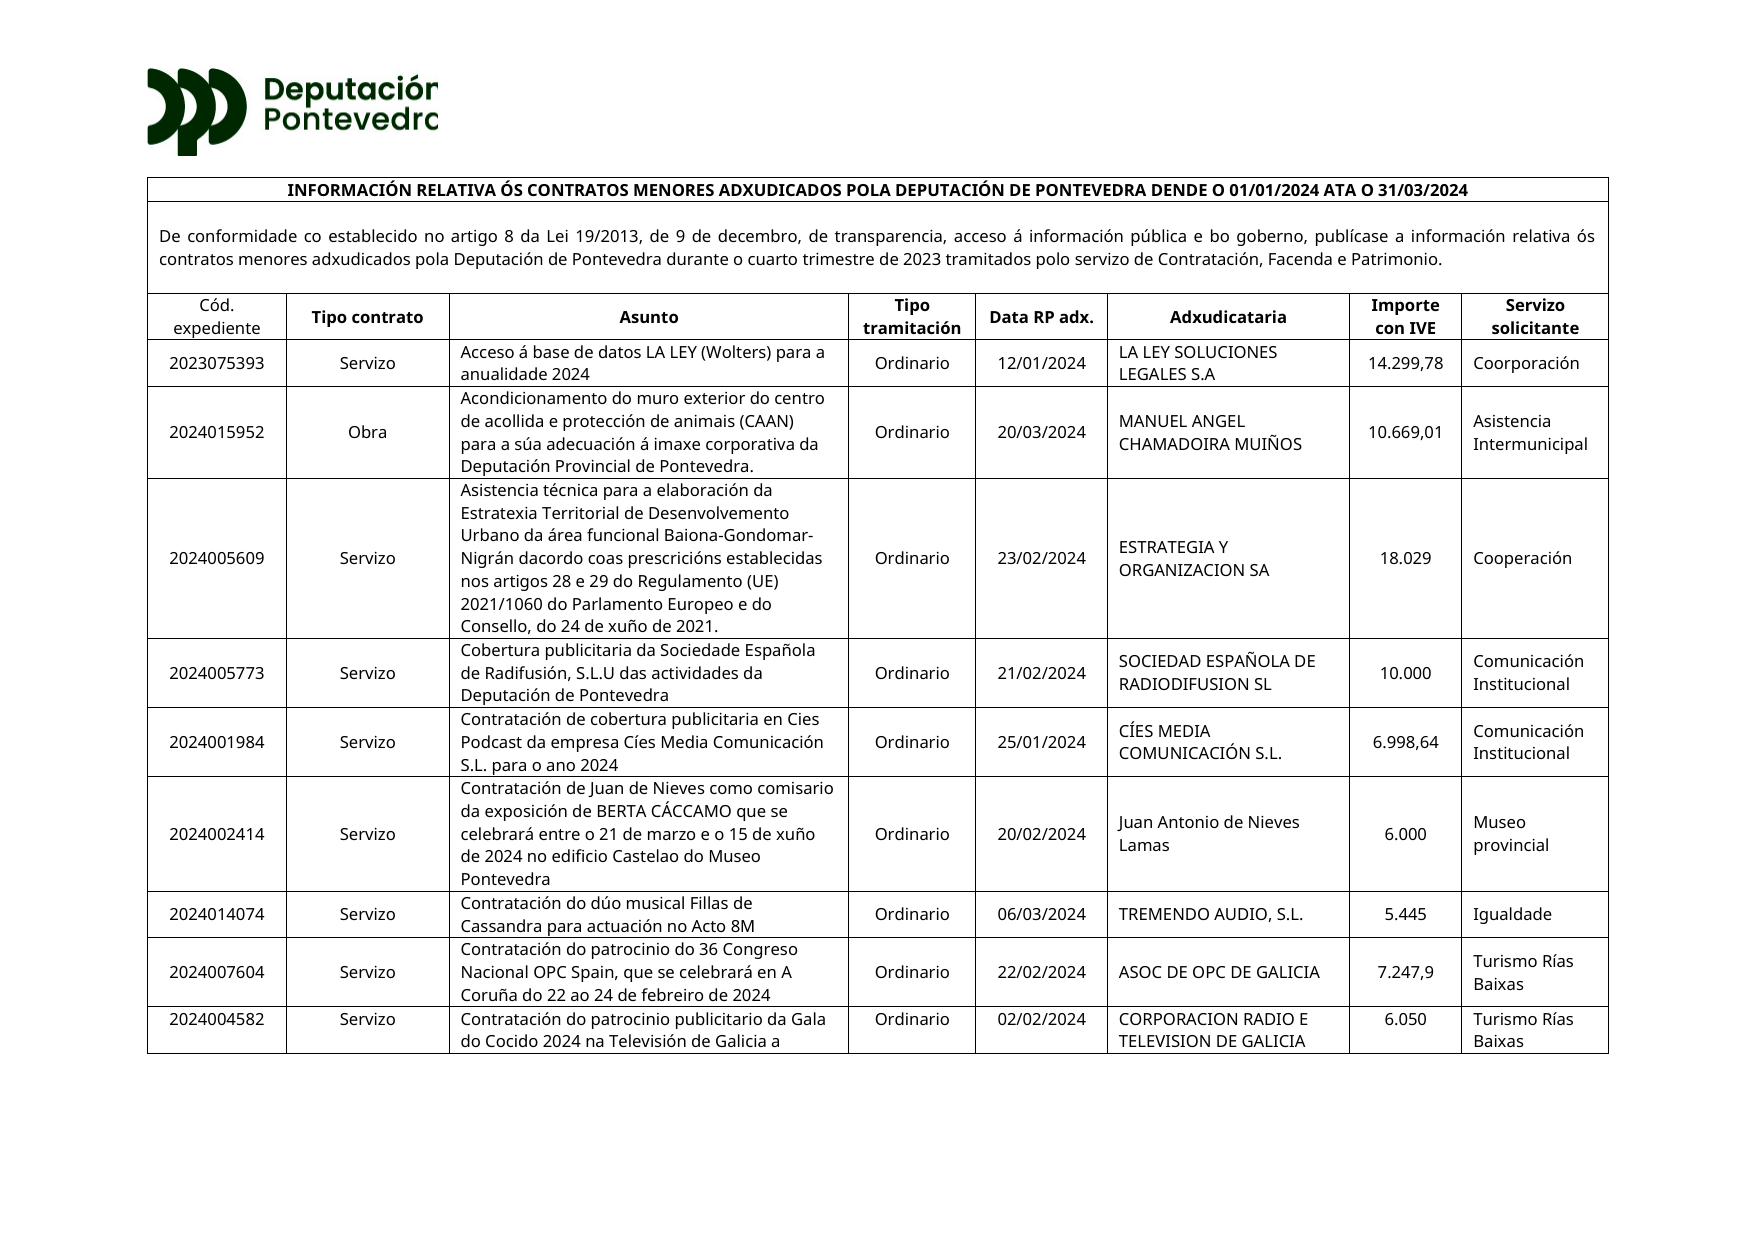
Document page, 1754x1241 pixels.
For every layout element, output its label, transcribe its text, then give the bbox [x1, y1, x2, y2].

table_cell 6.000 [1350, 777, 1461, 891]
table_cell Servizo [287, 1007, 449, 1053]
table_cell 2024004582 [148, 1007, 286, 1053]
table_cell Contratación do dúo musical Fillas de Cassandra para actuación no Acto 8M [450, 892, 848, 937]
table_cell Servizo [287, 479, 449, 638]
table_cell TREMENDO AUDIO, S.L. [1108, 892, 1349, 937]
table_cell De conformidade co establecido no artigo 8 da Lei 19/2013, de 9 de decembro, de transparencia, acceso á información pública e bo goberno, publícase a información relativa ós contratos menores adxudicados pola Deputación de Pontevedra durante o cuarto trimestre de 2023 tramitados polo servizo de Contratación, Facenda e Patrimonio. [148, 202, 1608, 293]
picture [147, 68, 438, 156]
table_cell Servizo [287, 639, 449, 707]
table_cell Importe con IVE [1350, 294, 1461, 339]
table_cell CORPORACION RADIO E TELEVISION DE GALICIA S.A.U. [1108, 1007, 1349, 1053]
table_cell 2023075393 [148, 340, 286, 386]
table_cell 20/02/2024 [976, 777, 1107, 891]
table_cell ASOC DE OPC DE GALICIA [1108, 938, 1349, 1006]
table_cell Comunicación Institucional [1462, 639, 1608, 707]
table_cell Acondicionamento do muro exterior do centro de acollida e protección de animais (CAAN) para a súa adecuación á imaxe corporativa da Deputación Provincial de Pontevedra. [450, 387, 848, 478]
table_cell Ordinario [849, 479, 975, 638]
table_cell Comunicación Institucional [1462, 708, 1608, 776]
table_cell Servizo [287, 777, 449, 891]
table_cell SOCIEDAD ESPAÑOLA DE RADIODIFUSION SL [1108, 639, 1349, 707]
table_cell Servizo [287, 340, 449, 386]
table_cell 7.247,9 [1350, 938, 1461, 1006]
table_cell Servizo solicitante [1462, 294, 1608, 339]
table_cell Obra [287, 387, 449, 478]
table_cell Turismo Rías Baixas [1462, 1007, 1608, 1053]
table_cell 14.299,78 [1350, 340, 1461, 386]
table_cell 2024005773 [148, 639, 286, 707]
table_cell Asistencia Intermunicipal [1462, 387, 1608, 478]
table_cell Igualdade [1462, 892, 1608, 937]
table_cell CÍES MEDIA COMUNICACIÓN S.L. [1108, 708, 1349, 776]
table_cell 2024007604 [148, 938, 286, 1006]
table_cell Ordinario [849, 1007, 975, 1053]
table_cell ESTRATEGIA Y ORGANIZACION SA [1108, 479, 1349, 638]
table_cell Ordinario [849, 708, 975, 776]
table_cell 10.669,01 [1350, 387, 1461, 478]
table_cell Cooperación [1462, 479, 1608, 638]
table_cell Asunto [450, 294, 848, 339]
table_cell Tipo tramitación [849, 294, 975, 339]
table_header INFORMACIÓN RELATIVA ÓS CONTRATOS MENORES ADXUDICADOS POLA DEPUTACIÓN DE PONTEVEDRA DENDE O 01/01/2024 ATA O 31/03/2024 [148, 178, 1608, 201]
table_cell Coorporación [1462, 340, 1608, 386]
table_cell Servizo [287, 938, 449, 1006]
table_cell 06/03/2024 [976, 892, 1107, 937]
table_cell Ordinario [849, 777, 975, 891]
table_cell 18.029 [1350, 479, 1461, 638]
table_cell Ordinario [849, 938, 975, 1006]
table_cell Servizo [287, 892, 449, 937]
table_cell 2024002414 [148, 777, 286, 891]
table_cell Asistencia técnica para a elaboración da Estratexia Territorial de Desenvolvemento Urbano da área funcional Baiona-Gondomar-Nigrán dacordo coas prescricións establecidas nos artigos 28 e 29 do Regulamento (UE) 2021/1060 do Parlamento Europeo e do Consello, do 24 de xuño de 2021. [450, 479, 848, 638]
table_cell 12/01/2024 [976, 340, 1107, 386]
table_cell 21/02/2024 [976, 639, 1107, 707]
table_cell Ordinario [849, 387, 975, 478]
table_cell 10.000 [1350, 639, 1461, 707]
table_cell 23/02/2024 [976, 479, 1107, 638]
table_cell 25/01/2024 [976, 708, 1107, 776]
table_cell 5.445 [1350, 892, 1461, 937]
table_cell 6.050 [1350, 1007, 1461, 1053]
table_cell MANUEL ANGEL CHAMADOIRA MUIÑOS [1108, 387, 1349, 478]
table_cell Ordinario [849, 639, 975, 707]
table_cell 2024015952 [148, 387, 286, 478]
table_cell Ordinario [849, 340, 975, 386]
table_cell LA LEY SOLUCIONES LEGALES S.A [1108, 340, 1349, 386]
table_cell Acceso á base de datos LA LEY (Wolters) para a anualidade 2024 [450, 340, 848, 386]
table_cell Contratación de cobertura publicitaria en Cies Podcast da empresa Cíes Media Comunicación S.L. para o ano 2024 [450, 708, 848, 776]
table_cell Cód. expediente [148, 294, 286, 339]
table_cell Contratación do patrocinio publicitario da Gala do Cocido 2024 na Televisión de Galicia a celebrar o día 2 de febreiro de 2024 [450, 1007, 848, 1053]
table_cell Servizo [287, 708, 449, 776]
table_cell Turismo Rías Baixas [1462, 938, 1608, 1006]
table_cell Tipo contrato [287, 294, 449, 339]
table_cell 2024014074 [148, 892, 286, 937]
table_cell 20/03/2024 [976, 387, 1107, 478]
table_cell Contratación de Juan de Nieves como comisario da exposición de BERTA CÁCCAMO que se celebrará entre o 21 de marzo e o 15 de xuño de 2024 no edificio Castelao do Museo Pontevedra [450, 777, 848, 891]
table_cell Data RP adx. [976, 294, 1107, 339]
table_cell 6.998,64 [1350, 708, 1461, 776]
table_cell Contratación do patrocinio do 36 Congreso Nacional OPC Spain, que se celebrará en A Coruña do 22 ao 24 de febreiro de 2024 [450, 938, 848, 1006]
table_cell Ordinario [849, 892, 975, 937]
table_cell 02/02/2024 [976, 1007, 1107, 1053]
table_cell Juan Antonio de Nieves Lamas [1108, 777, 1349, 891]
table_cell 2024005609 [148, 479, 286, 638]
table_cell 2024001984 [148, 708, 286, 776]
table_cell Museo provincial [1462, 777, 1608, 891]
table_cell 22/02/2024 [976, 938, 1107, 1006]
table_cell Adxudicataria [1108, 294, 1349, 339]
table_cell Cobertura publicitaria da Sociedade Española de Radifusión, S.L.U das actividades da Deputación de Pontevedra [450, 639, 848, 707]
